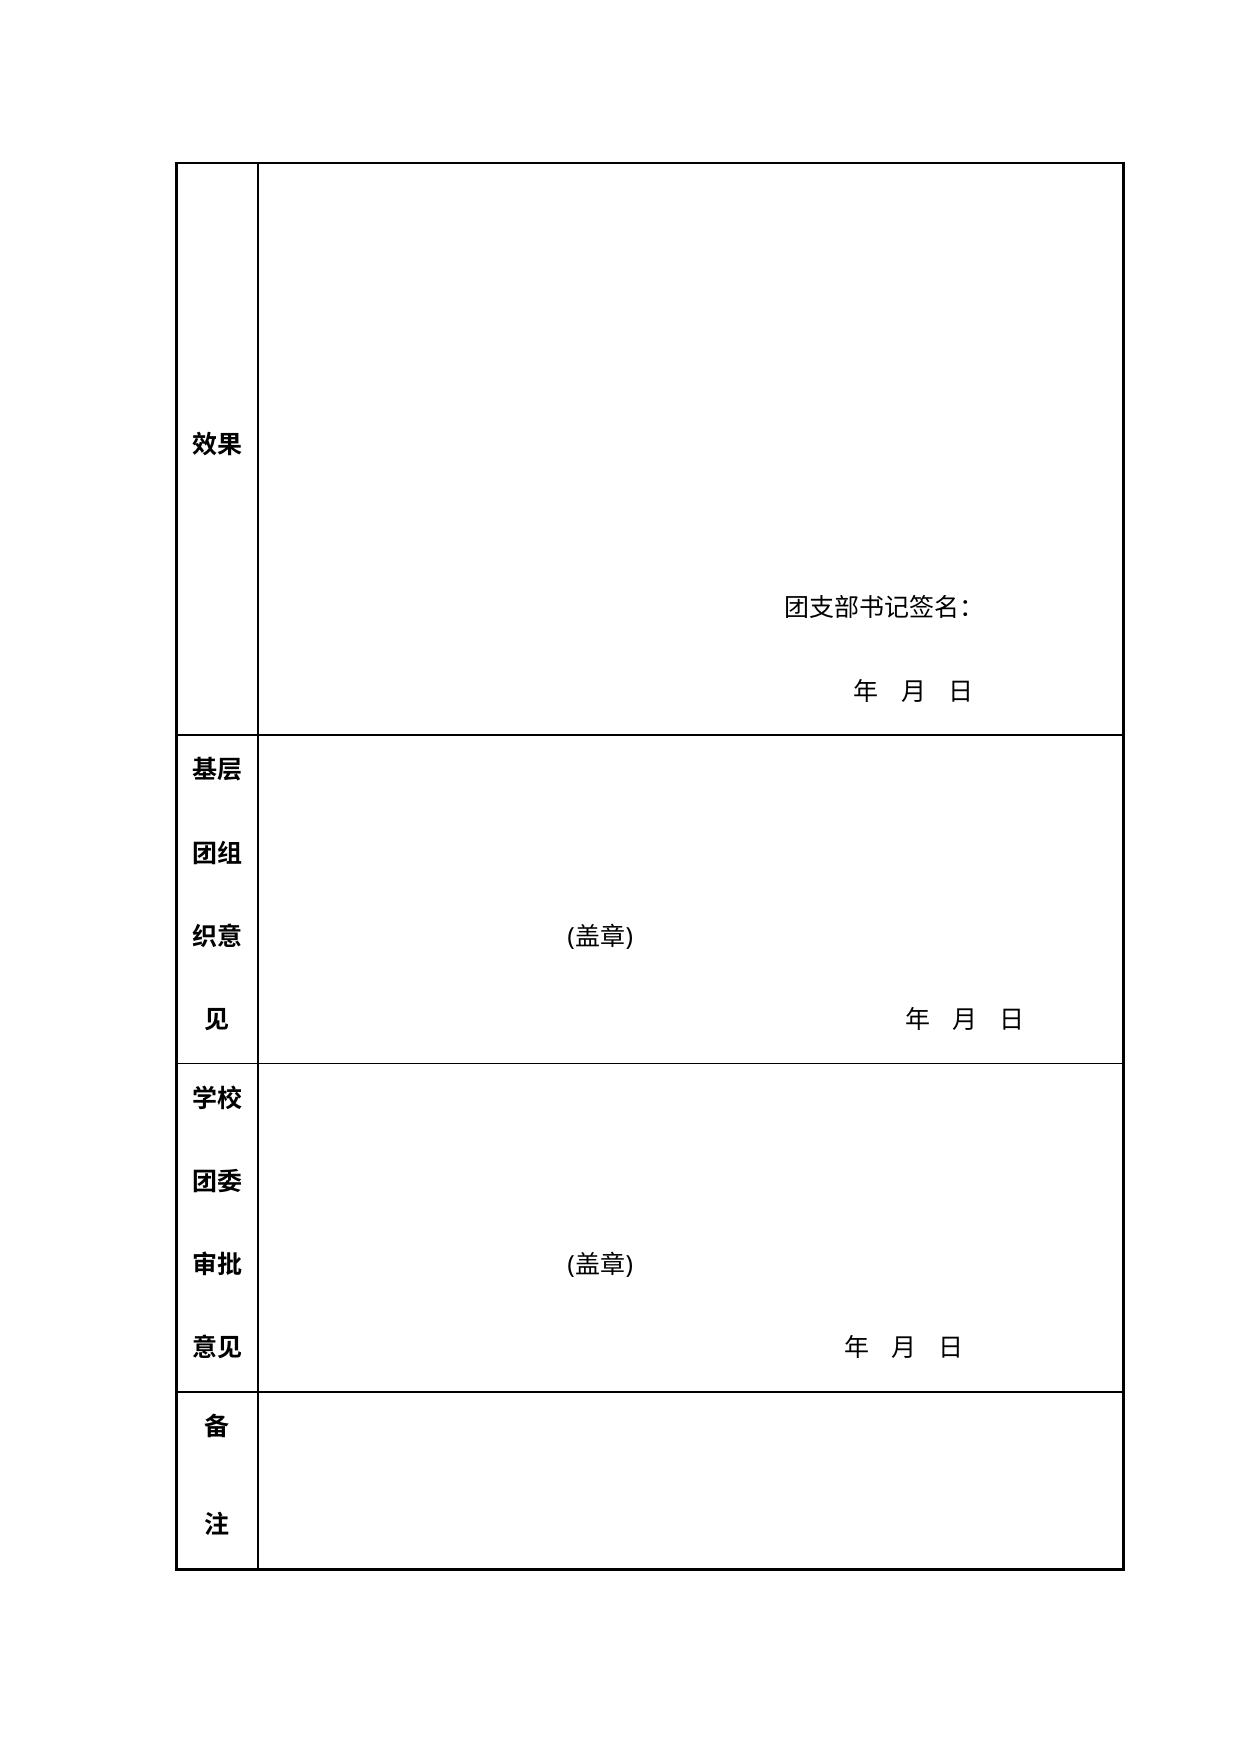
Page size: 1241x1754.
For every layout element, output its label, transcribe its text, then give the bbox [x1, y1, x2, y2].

table_cell 备 注 [178, 1393, 257, 1567]
table_cell 学校 团委 审批 意见 [178, 1064, 257, 1391]
table_cell [259, 1393, 1122, 1567]
table_cell (盖章) 年 月 日 [259, 736, 1122, 1062]
table_cell (盖章) 年 月 日 [259, 1064, 1122, 1391]
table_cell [259, 164, 1122, 734]
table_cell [178, 164, 257, 734]
table_cell 基层 团组 织意 见 [178, 736, 257, 1062]
